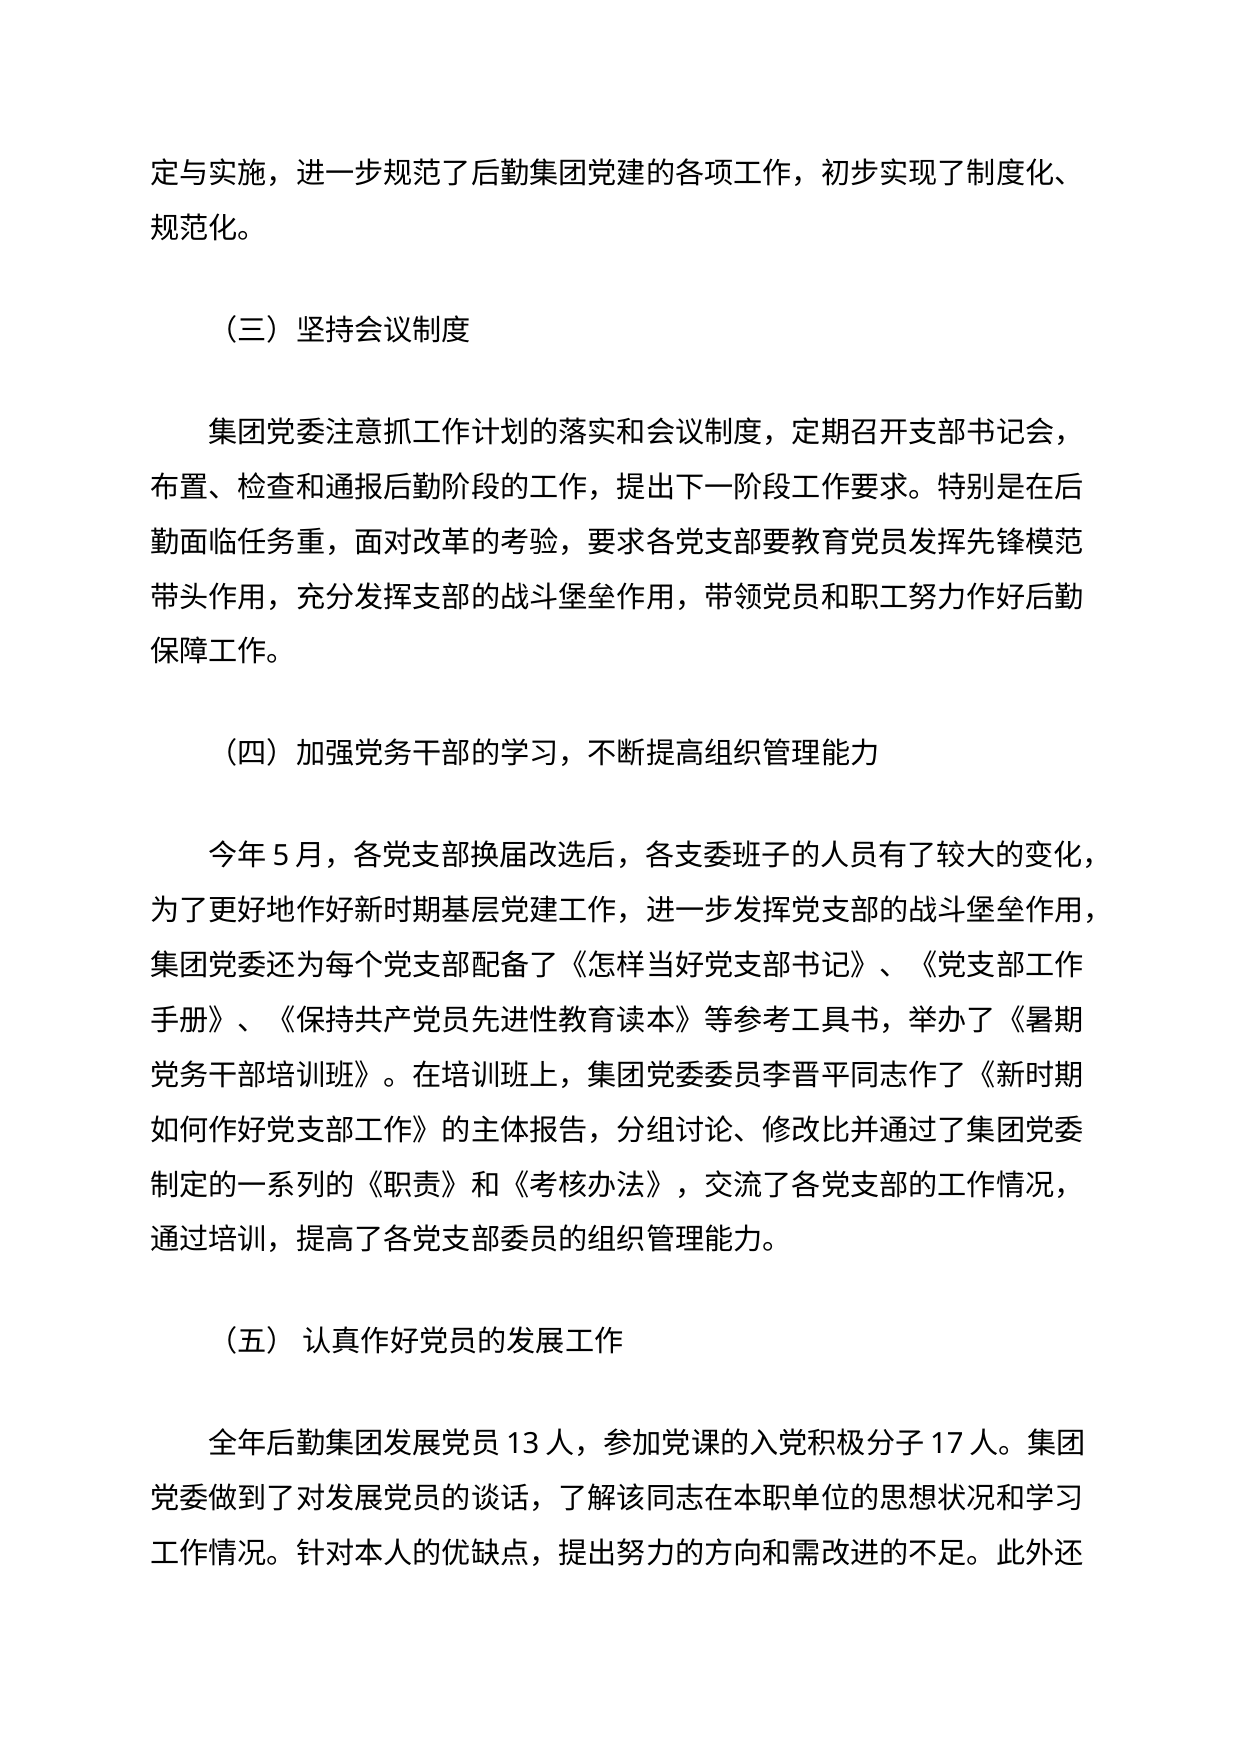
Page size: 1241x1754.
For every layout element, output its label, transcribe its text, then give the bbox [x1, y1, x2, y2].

text 集团党委注意抓工作计划的落实和会议制度，定期召开支部书记会，布置、检查和通报后勤阶段的工作，提出下一阶段工作要求。特别是在后勤面临任务重，面对改革的考验，要求各党支部要教育党员发挥先锋模范带头作用，充分发挥支部的战斗堡垒作用，带领党员和职工努力作好后勤保障工作。 [150, 408, 1090, 670]
text 今年5月，各党支部换届改选后，各支委班子的人员有了较大的变化，为了更好地作好新时期基层党建工作，进一步发挥党支部的战斗堡垒作用，集团党委还为每个党支部配备了《怎样当好党支部书记》、《党支部工作手册》、《保持共产党员先进性教育读本》等参考工具书，举办了《暑期党务干部培训班》。在培训班上，集团党委委员李晋平同志作了《新时期如何作好党支部工作》的主体报告，分组讨论、修改比并通过了集团党委制定的一系列的《职责》和《考核办法》，交流了各党支部的工作情况，通过培训，提高了各党支部委员的组织管理能力。 [150, 832, 1090, 1258]
text （三）坚持会议制度 [150, 307, 1090, 349]
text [150, 150, 1090, 247]
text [150, 1419, 1090, 1572]
text （四）加强党务干部的学习，不断提高组织管理能力 [150, 730, 1090, 772]
text （五） 认真作好党员的发展工作 [150, 1318, 1090, 1360]
